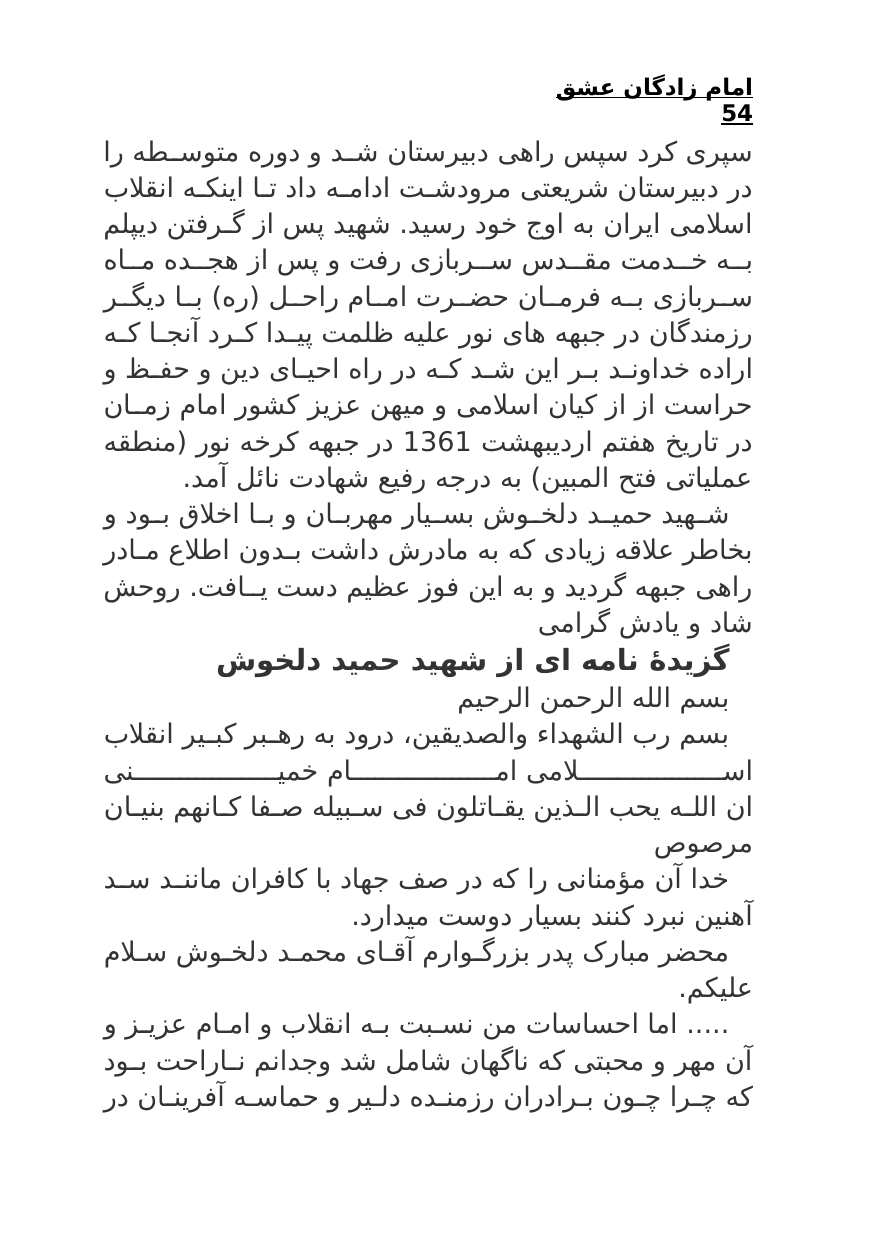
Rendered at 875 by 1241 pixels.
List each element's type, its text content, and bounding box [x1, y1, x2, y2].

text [103, 1008, 753, 1113]
text شهید حمید دلخوش بسیار مهربان و با اخلاق بود و بخاطر علاقه زیادی که به مادرش داشت بدون اطلاع مادر راهی جبهه گردید و به این فوز عظیم دست یافت. روحش شاد و یادش گرامی [103, 498, 753, 639]
text گزیدۀ نامه ای از شهید حمید دلخوش [103, 643, 753, 677]
text بسم الله الرحمن الرحیم [103, 682, 753, 714]
text محضر مبارک پدر بزرگوارم آقای محمد دلخوش سلام علیکم. [103, 936, 753, 1004]
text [103, 136, 753, 494]
text بسم رب الشهداء والصدیقین، درود به رهبر کبیر انقلاب اسلامی امام خمینی ان الله یحب الذین یقاتلون فی سبیله صفا کانهم بنیان مرصوص [103, 718, 753, 859]
text خدا آن مؤمنانی را که در صف جهاد با کافران مانند سد آهنین نبرد کنند بسیار دوست میدارد. [103, 863, 753, 931]
